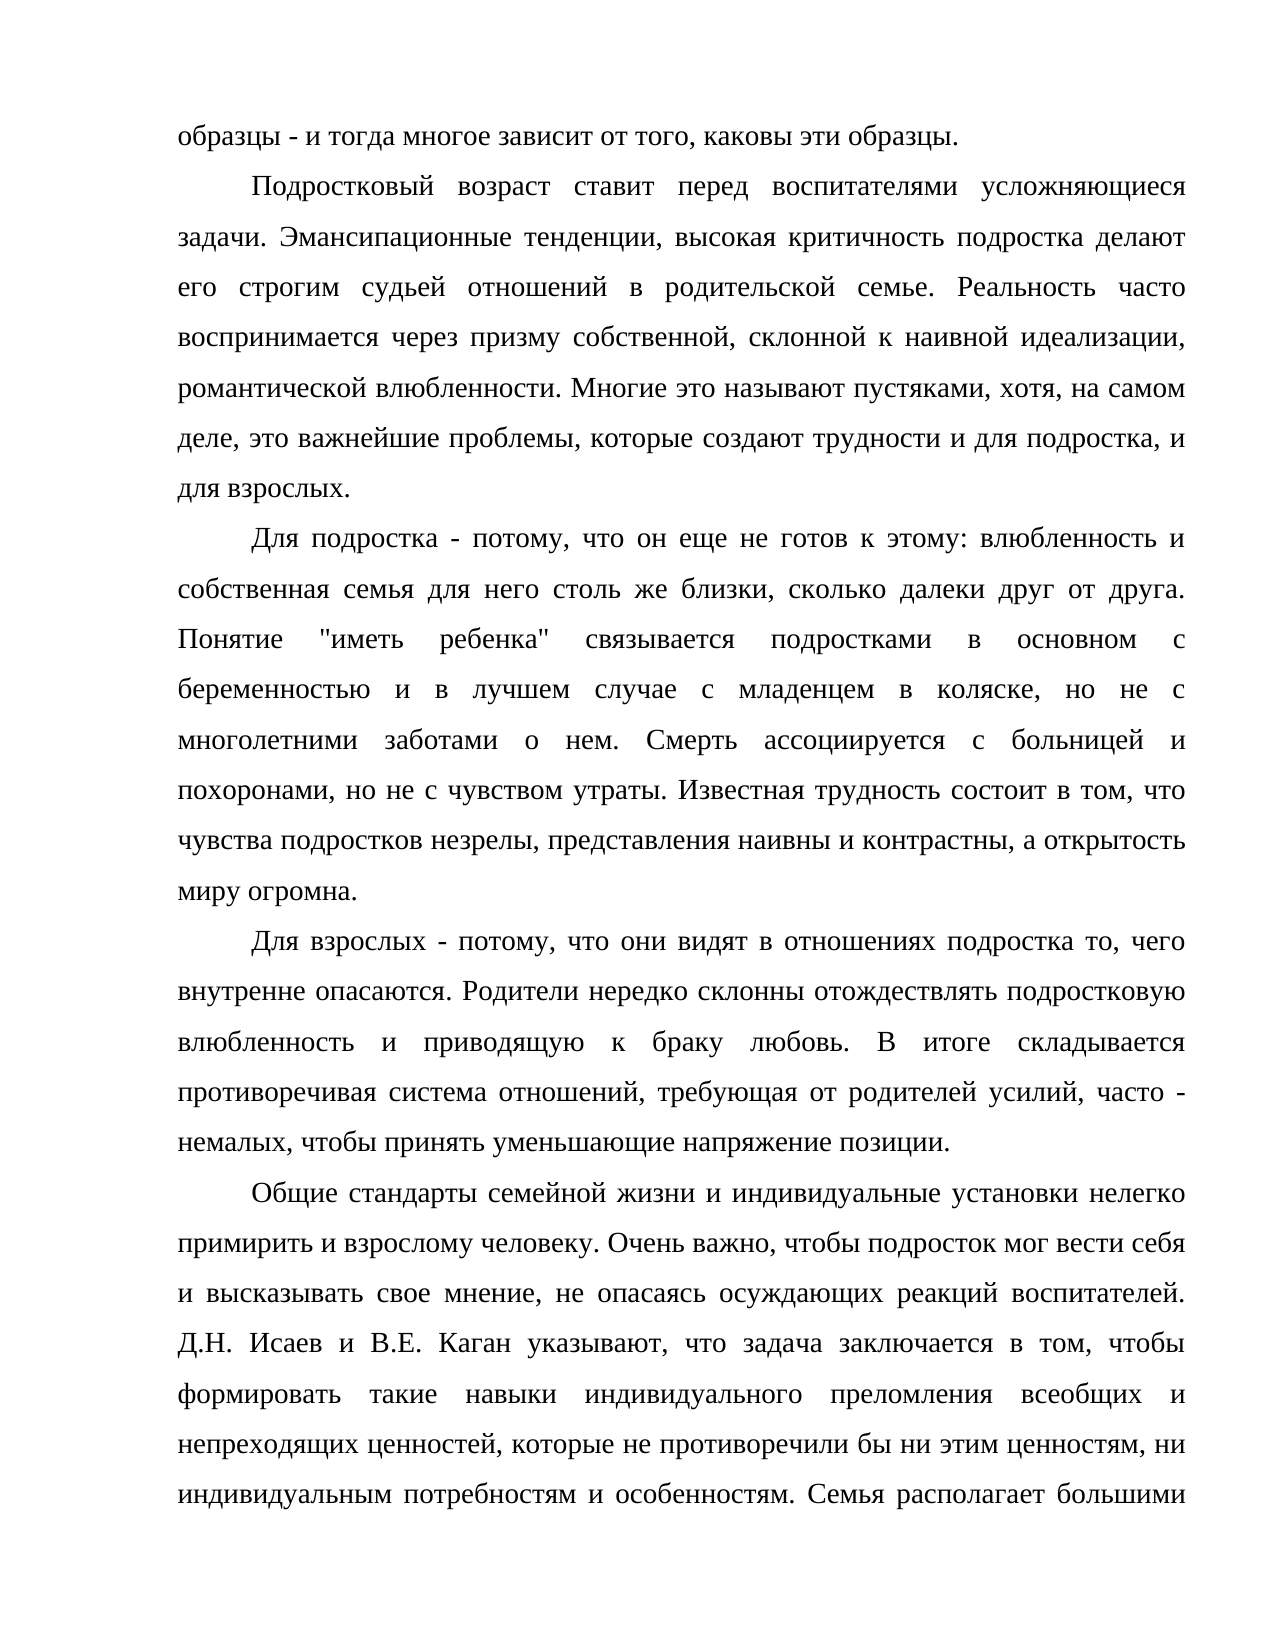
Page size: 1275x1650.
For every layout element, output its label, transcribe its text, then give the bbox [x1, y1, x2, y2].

text Для взрослых - потому, что они видят в отношениях подростка то, чего внутренне опасаются. Родители нередко склонны отождествлять подростковую влюбленность и приводящую к браку любовь. В итоге складывается противоречивая система отношений, требующая от родителей усилий, часто - немалых, чтобы принять уменьшающие напряжение позиции. [177, 923, 1186, 1158]
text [177, 1175, 1186, 1510]
text Подростковый возраст ставит перед воспитателями усложняющиеся задачи. Эмансипационные тенденции, высокая критичность подростка делают его строгим судьей отношений в родительской семье. Реальность часто воспринимается через призму собственной, склонной к наивной идеализации, романтической влюбленности. Многие это называют пустяками, хотя, на самом деле, это важнейшие проблемы, которые создают трудности и для подростка, и для взрослых. [177, 168, 1186, 504]
text Для подростка - потому, что он еще не готов к этому: влюбленность и собственная семья для него столь же близки, сколько далеки друг от друга. Понятие "иметь ребенка" связывается подростками в основном с беременностью и в лучшем случае с младенцем в коляске, но не с многолетними заботами о нем. Смерть ассоциируется с больницей и похоронами, но не с чувством утраты. Известная трудность состоит в том, что чувства подростков незрелы, представления наивны и контрастны, а открытость миру огромна. [177, 521, 1186, 906]
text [177, 118, 1186, 152]
